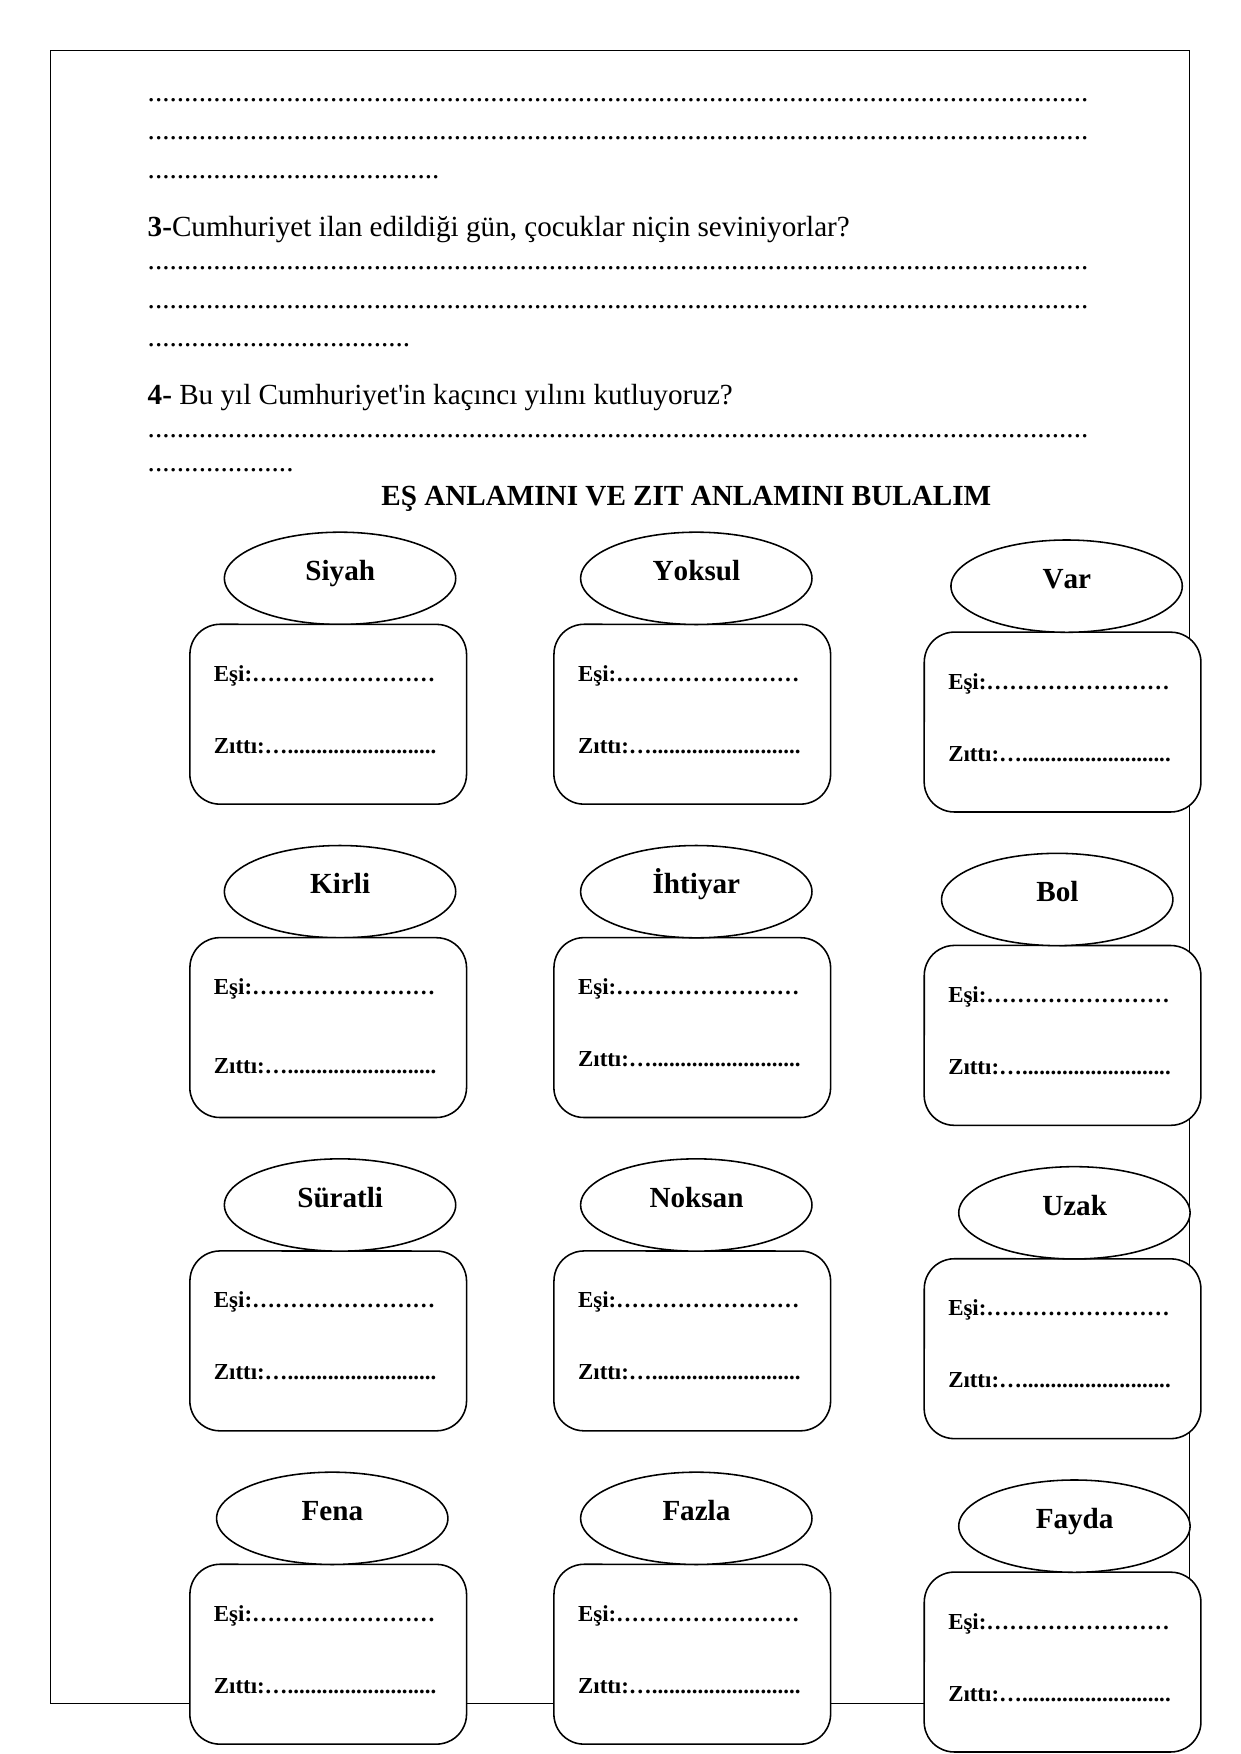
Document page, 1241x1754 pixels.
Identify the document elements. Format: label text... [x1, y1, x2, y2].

text ..................................................................................................................................................... [147, 411, 1093, 478]
text EŞ ANLAMINI VE ZIT ANLAMINI BULALIM [177, 478, 1093, 511]
text 3-Cumhuriyet ilan edildiği gün, çocuklar niçin seviniyorlar? [147, 209, 1093, 242]
text ...................................................................................................................................................................................................................................................................................................... [147, 242, 1093, 353]
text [147, 74, 1093, 184]
text 4- Bu yıl Cumhuriyet'in kaçıncı yılını kutluyoruz? [147, 377, 1093, 411]
